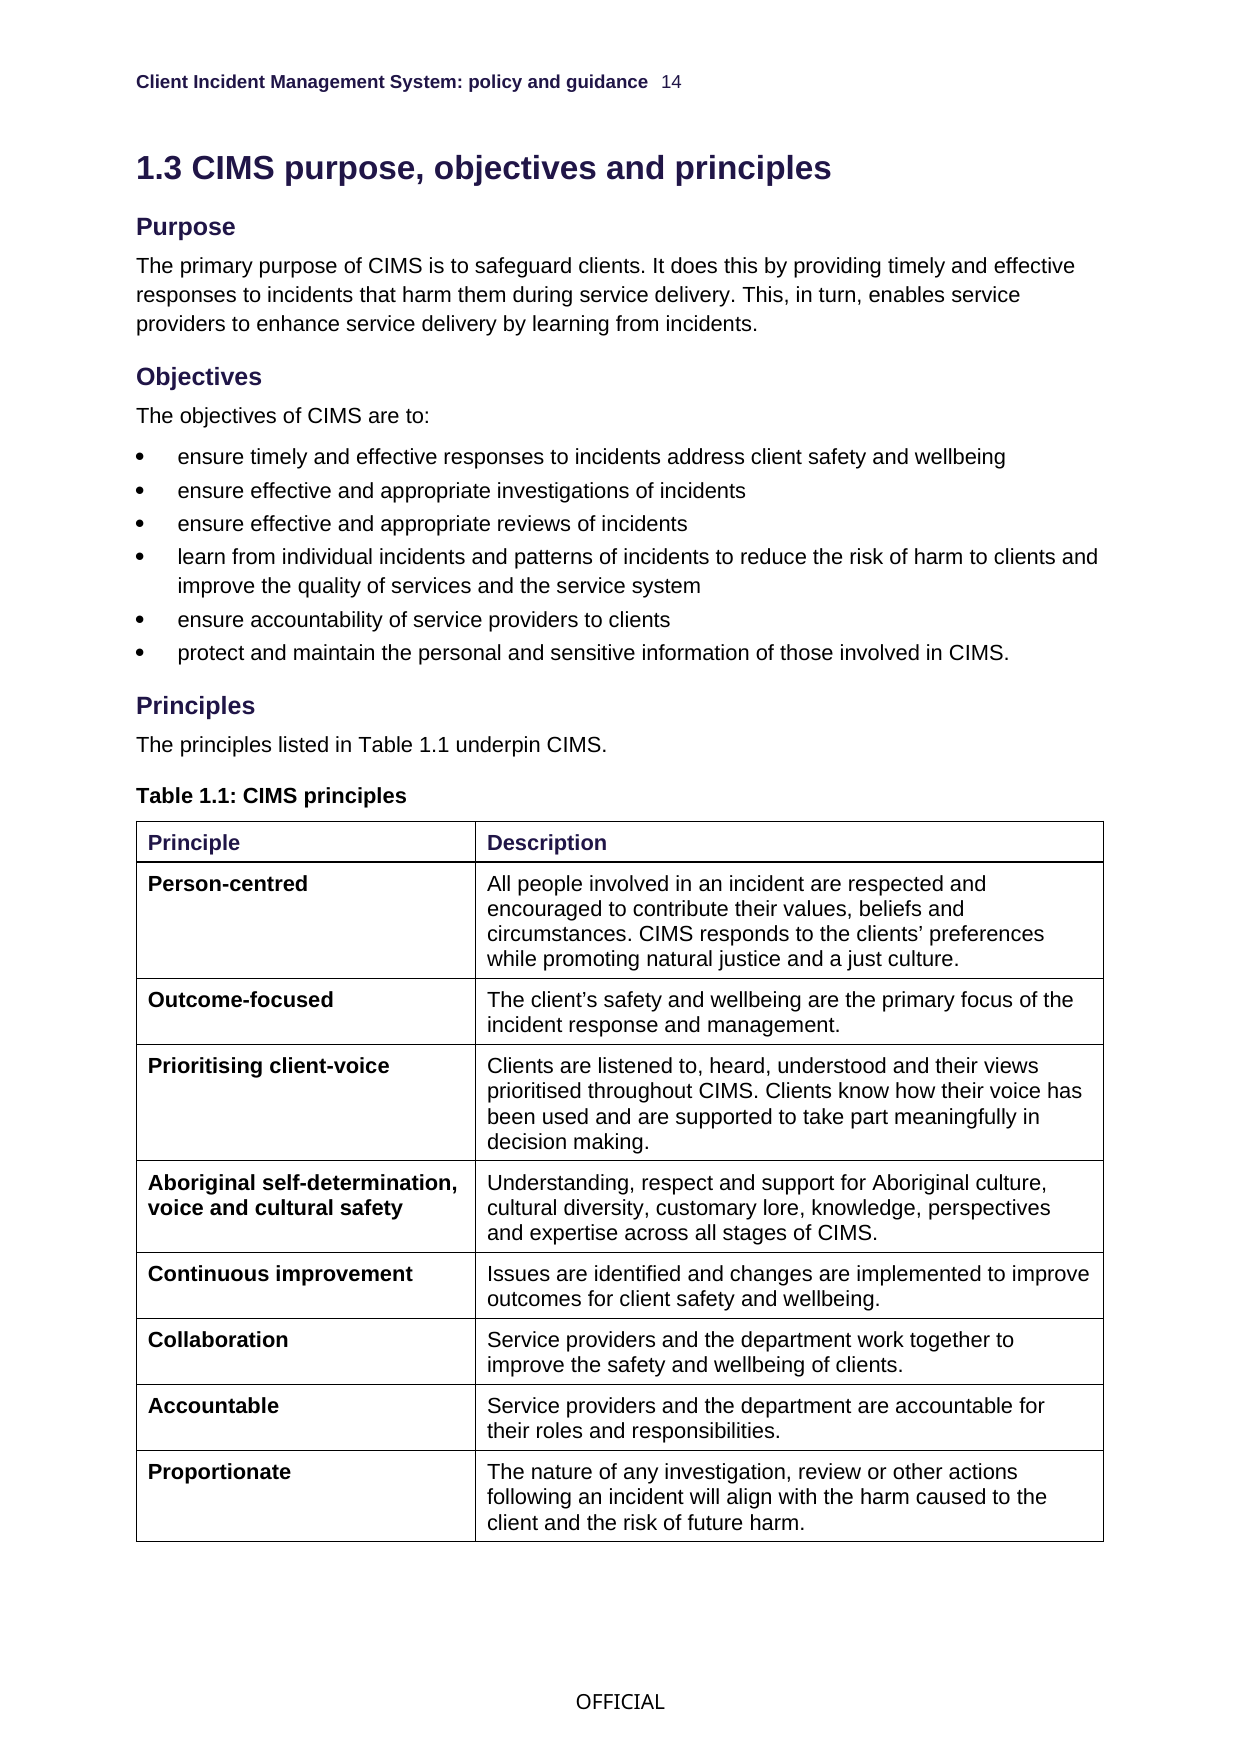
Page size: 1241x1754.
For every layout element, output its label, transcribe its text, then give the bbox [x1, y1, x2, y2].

text Table 1.1: CIMS principles [136, 782, 1104, 808]
text ensure accountability of service providers to clients [136, 603, 1104, 632]
text The primary purpose of CIMS is to safeguard clients. It does this by providing timely and effective responses to incidents that harm them during service delivery. This, in turn, enables service providers to enhance service delivery by learning from incidents. [136, 249, 1104, 336]
text ensure effective and appropriate investigations of incidents [136, 474, 1104, 503]
table_cell Clients are listened to, heard, understood and their views prioritised throughout CIMS. Clients know how their voice has been used and are supported to take part meaningfully in decision making. [476, 1045, 1103, 1160]
table_cell Issues are identified and changes are implemented to improve outcomes for client safety and wellbeing. [476, 1253, 1103, 1318]
text protect and maintain the personal and sensitive information of those involved in CIMS. [136, 636, 1104, 665]
table_cell Proportionate [137, 1451, 475, 1541]
table_header Description [476, 822, 1103, 861]
table_cell Service providers and the department work together to improve the safety and wellbeing of clients. [476, 1319, 1103, 1384]
table_cell Outcome-focused [137, 979, 475, 1044]
table_cell All people involved in an incident are respected and encouraged to contribute their values, beliefs and circumstances. CIMS responds to the clients’ preferences while promoting natural justice and a just culture. [476, 863, 1103, 978]
text learn from individual incidents and patterns of incidents to reduce the risk of harm to clients and improve the quality of services and the service system [136, 540, 1104, 599]
table_header Principle [137, 822, 475, 861]
subtitle Objectives [136, 361, 1104, 390]
table_cell Collaboration [137, 1319, 475, 1384]
table_cell The nature of any investigation, review or other actions following an incident will align with the harm caused to the client and the risk of future harm. [476, 1451, 1103, 1541]
subtitle Principles [136, 690, 1104, 719]
subtitle Purpose [136, 211, 1104, 240]
table_cell Service providers and the department are accountable for their roles and responsibilities. [476, 1385, 1103, 1450]
table_cell Prioritising client-voice [137, 1045, 475, 1160]
text The principles listed in Table 1.1 underpin CIMS. [136, 728, 1104, 757]
table_cell The client’s safety and wellbeing are the primary focus of the incident response and management. [476, 979, 1103, 1044]
table_cell Continuous improvement [137, 1253, 475, 1318]
table_cell Person-centred [137, 863, 475, 978]
table_cell Accountable [137, 1385, 475, 1450]
text ensure effective and appropriate reviews of incidents [136, 507, 1104, 536]
table_cell Understanding, respect and support for Aboriginal culture, cultural diversity, customary lore, knowledge, perspectives and expertise across all stages of CIMS. [476, 1161, 1103, 1252]
text ensure timely and effective responses to incidents address client safety and wellbeing [136, 440, 1104, 469]
subtitle 1.3 CIMS purpose, objectives and principles [136, 148, 1104, 186]
text The objectives of CIMS are to: [136, 399, 1104, 428]
table_cell Aboriginal self-determination, voice and cultural safety [137, 1161, 475, 1252]
